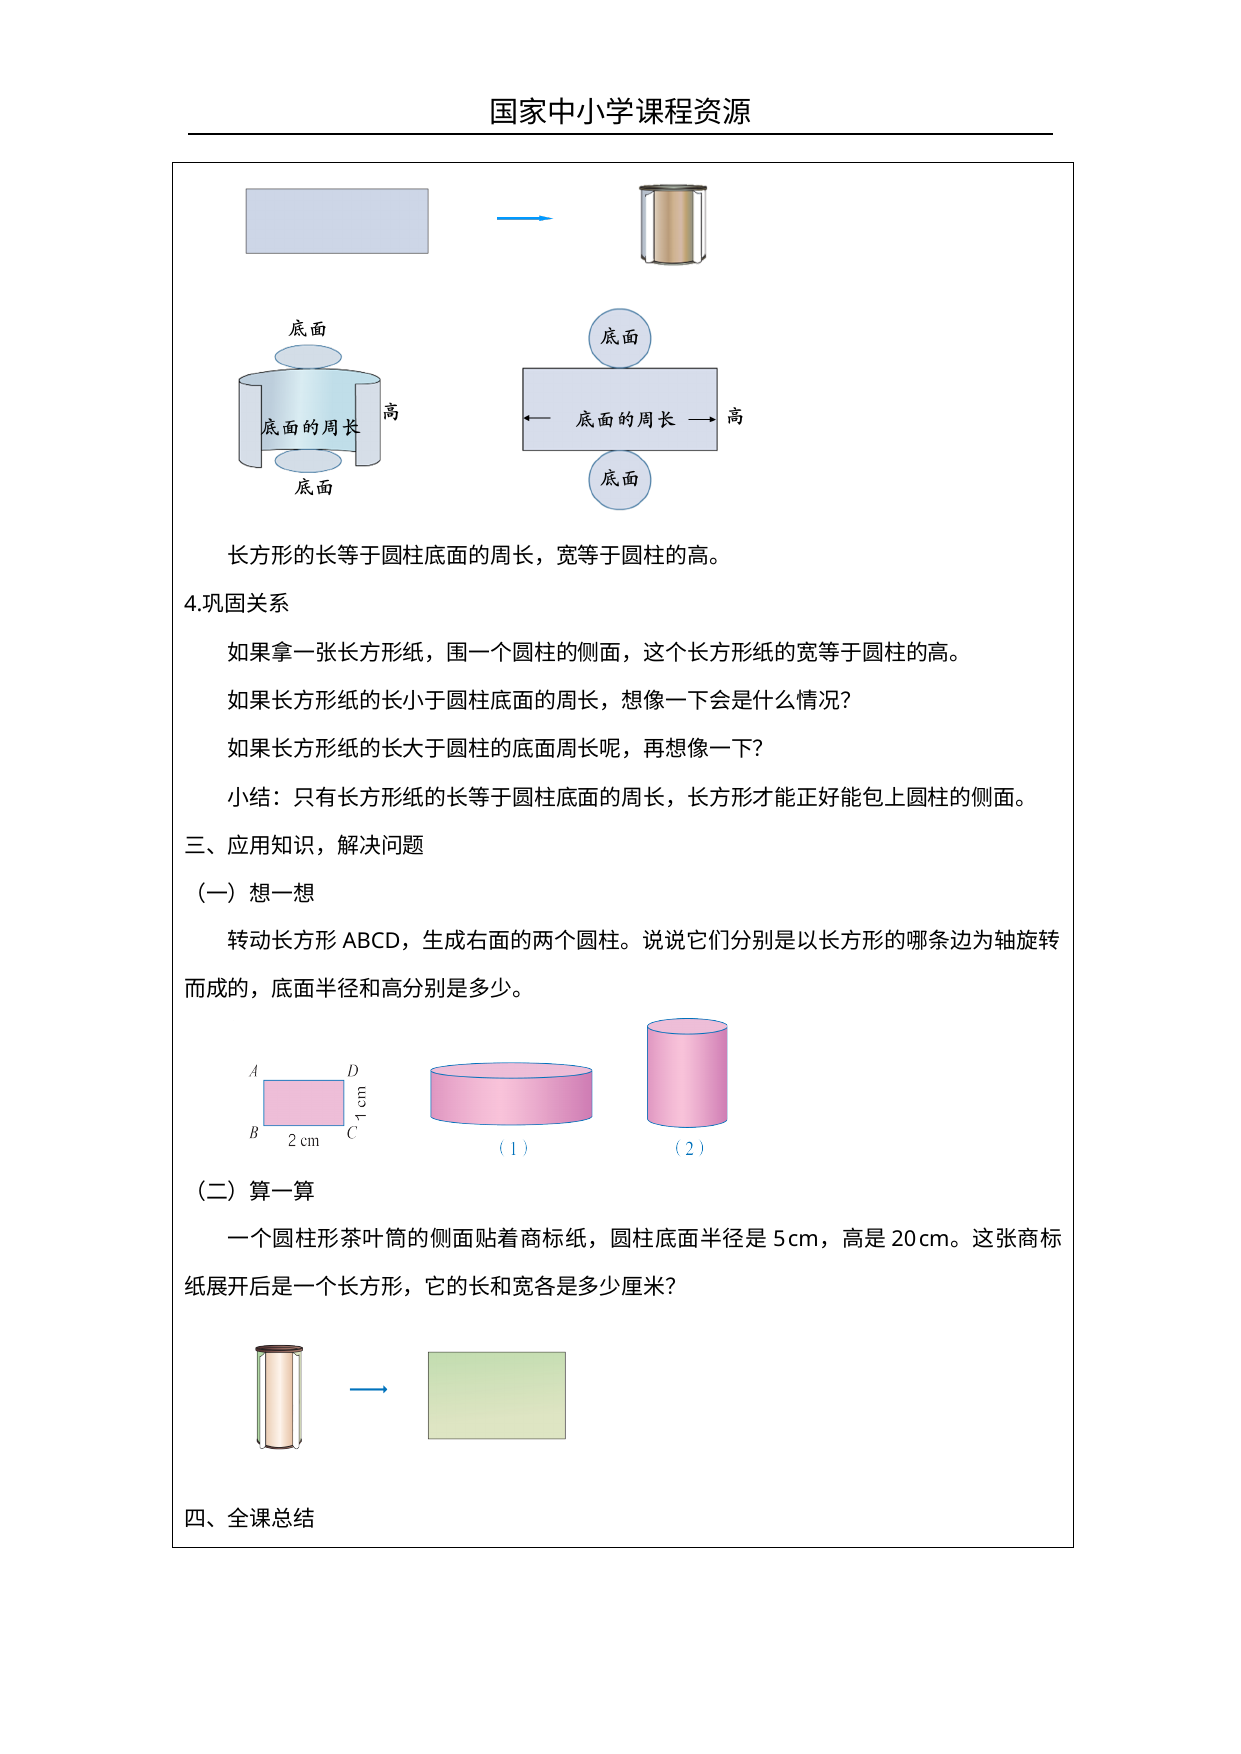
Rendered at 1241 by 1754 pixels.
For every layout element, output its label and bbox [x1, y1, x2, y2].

picture [217, 1341, 602, 1463]
picture [233, 1018, 728, 1157]
picture [227, 163, 764, 518]
table_cell [173, 163, 1073, 1547]
